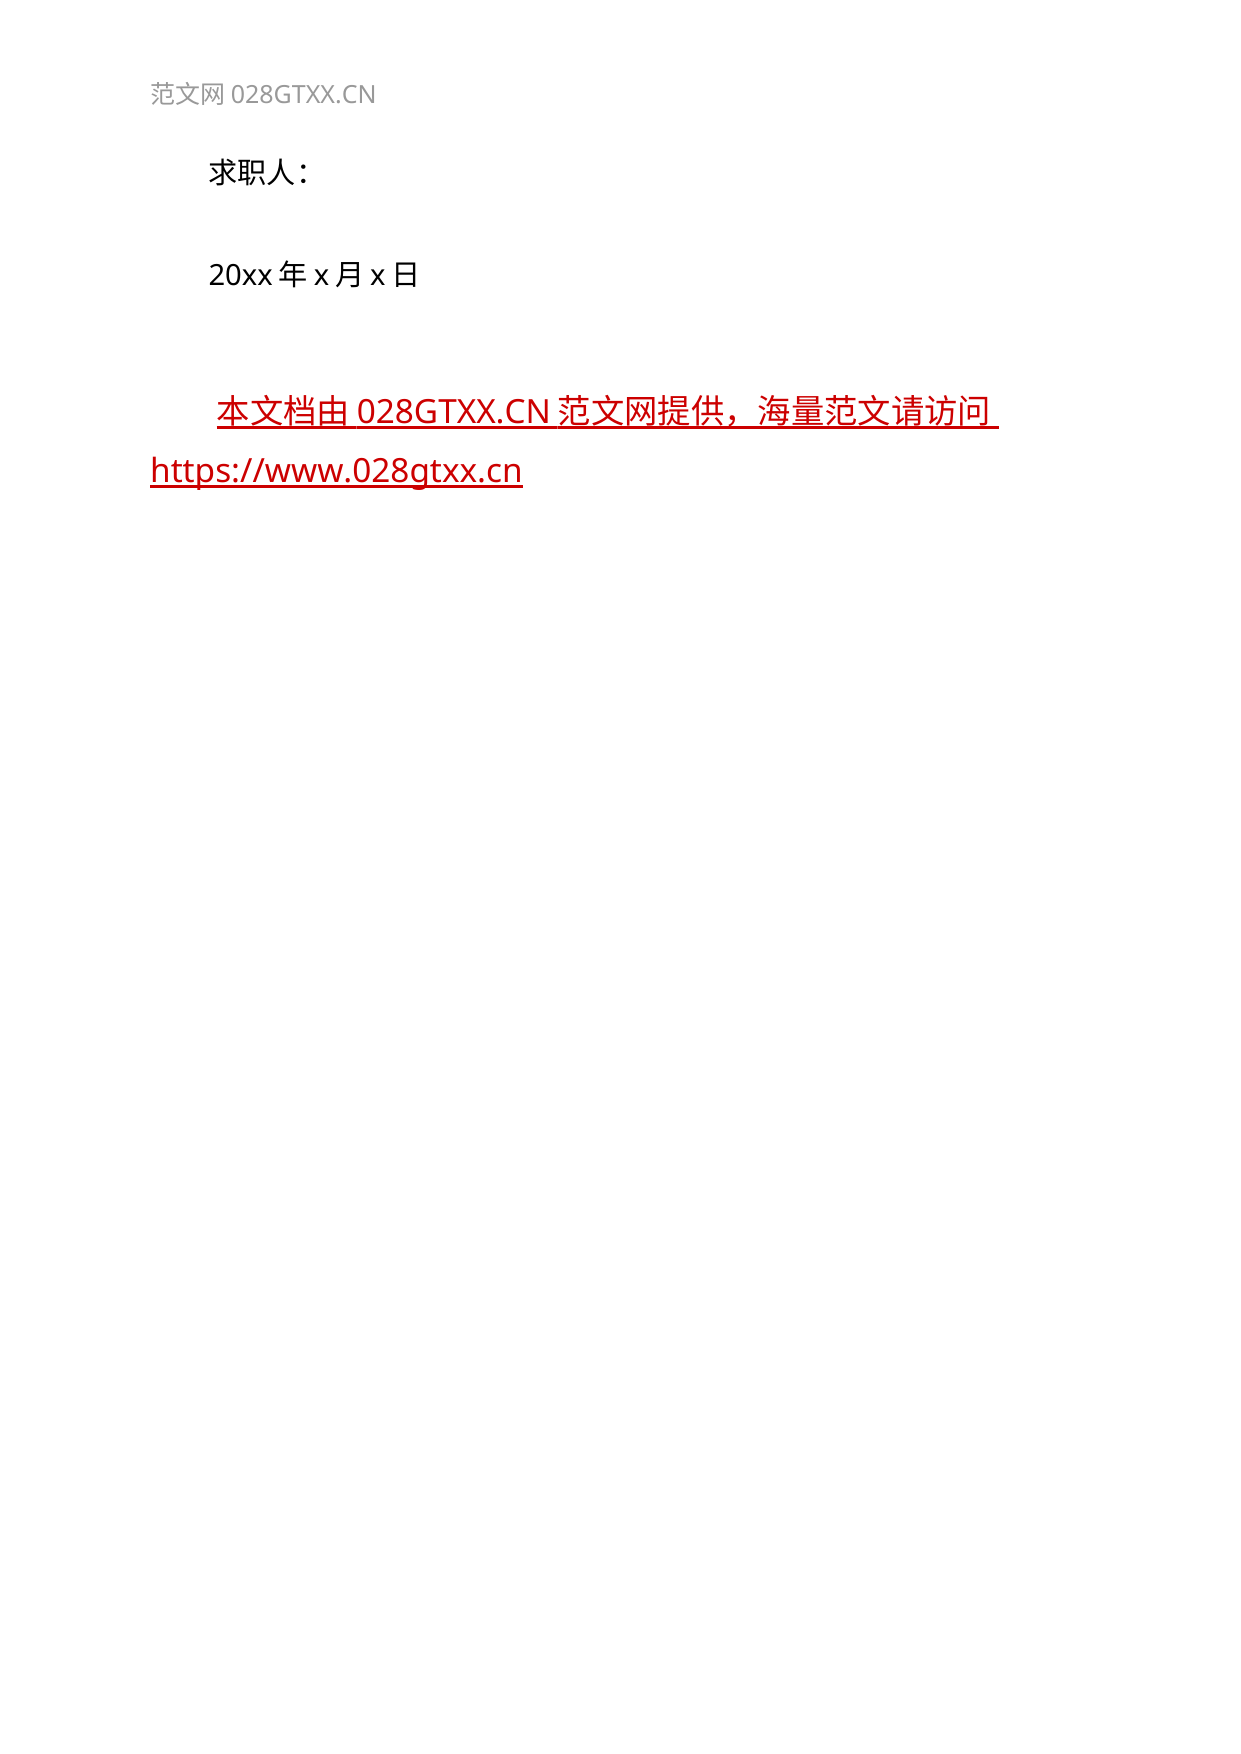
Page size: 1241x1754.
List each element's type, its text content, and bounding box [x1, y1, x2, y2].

text 20xx年x月x日 [150, 252, 1090, 294]
text 本文档由028GTXX.CN范文网提供，海量范文请访问 https://www.028gtxx.cn [150, 385, 1090, 492]
text 求职人： [150, 150, 1090, 192]
